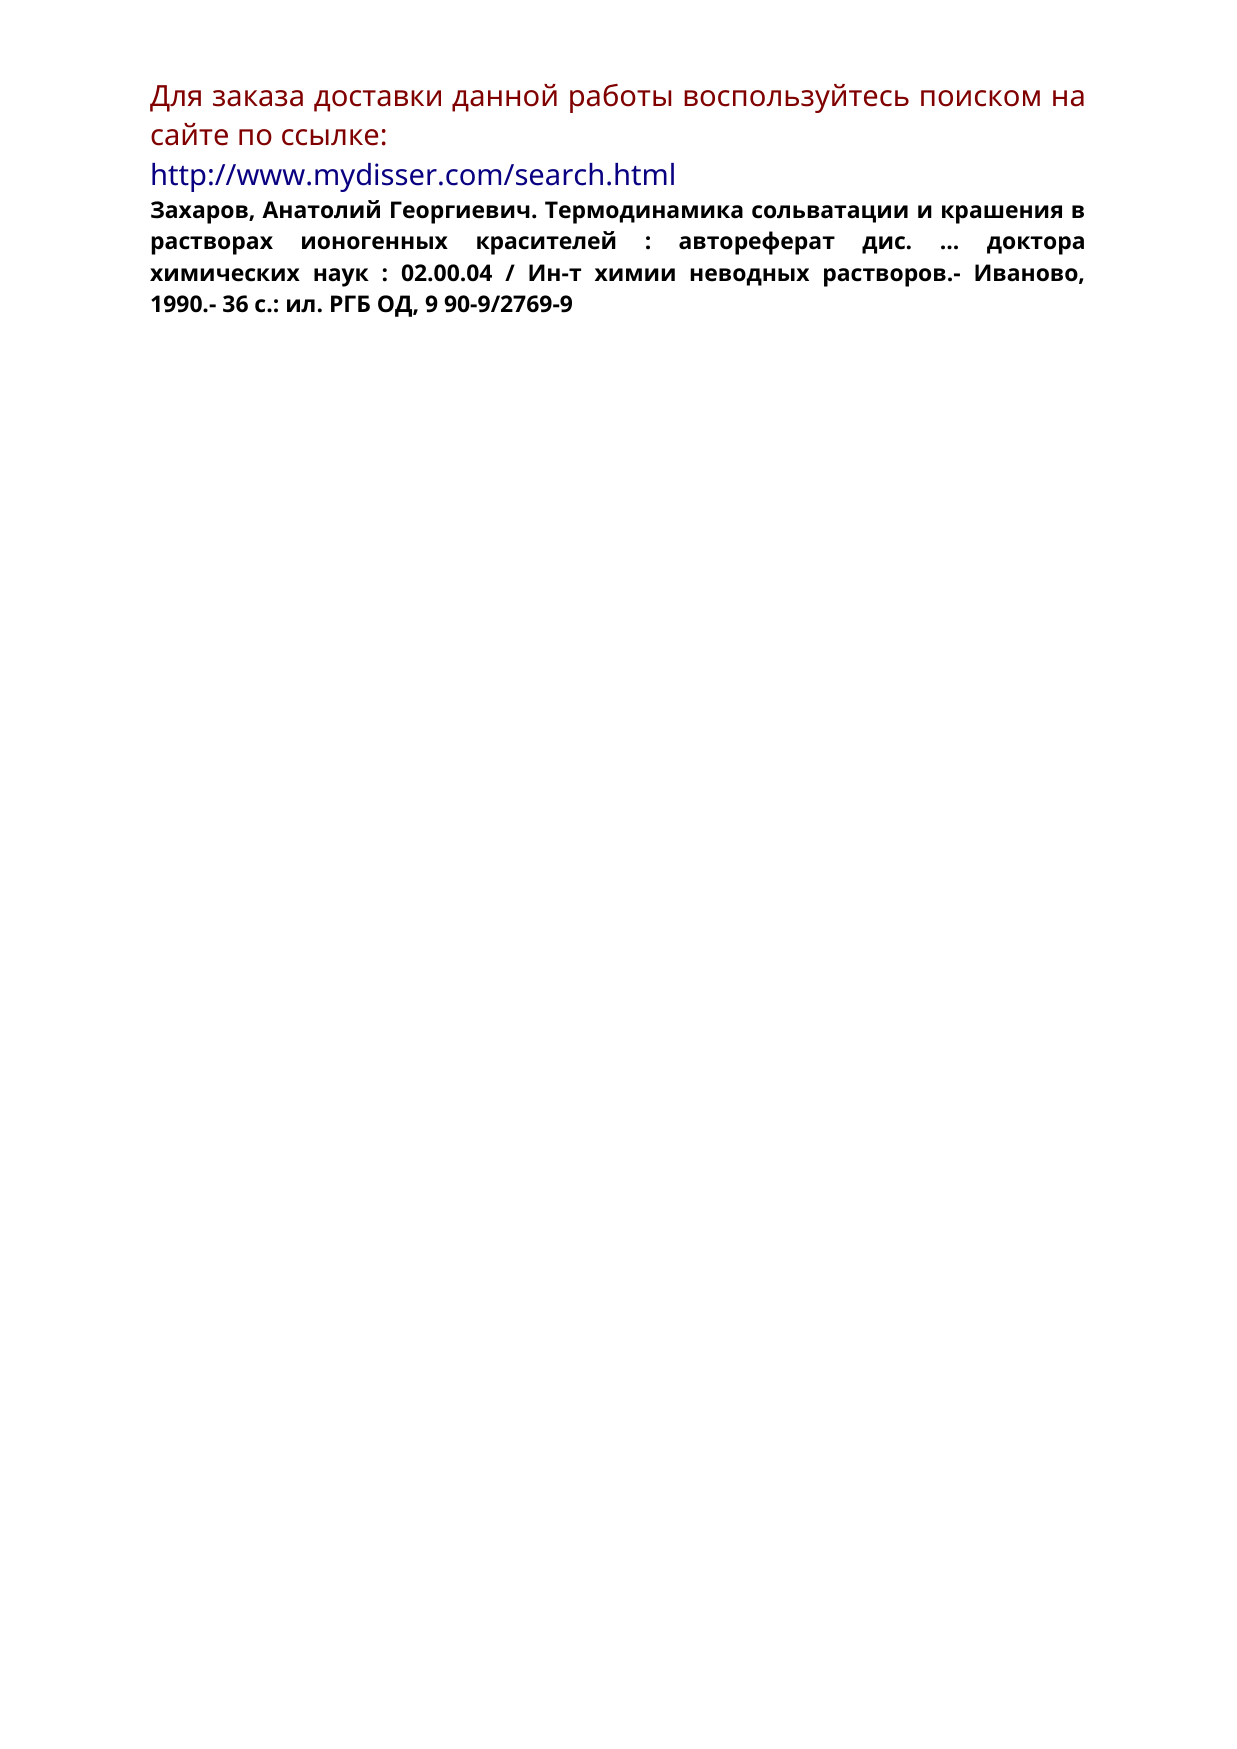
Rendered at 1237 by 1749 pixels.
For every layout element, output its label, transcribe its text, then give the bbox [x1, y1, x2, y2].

text Захаров, Анатолий Георгиевич. Термодинамика сольватации и крашения в растворах ионогенных красителей : автореферат дис. ... доктора химических наук : 02.00.04 / Ин-т химии неводных растворов.- Иваново, 1990.- 36 с.: ил. РГБ ОД, 9 90-9/2769-9 [150, 194, 1086, 319]
